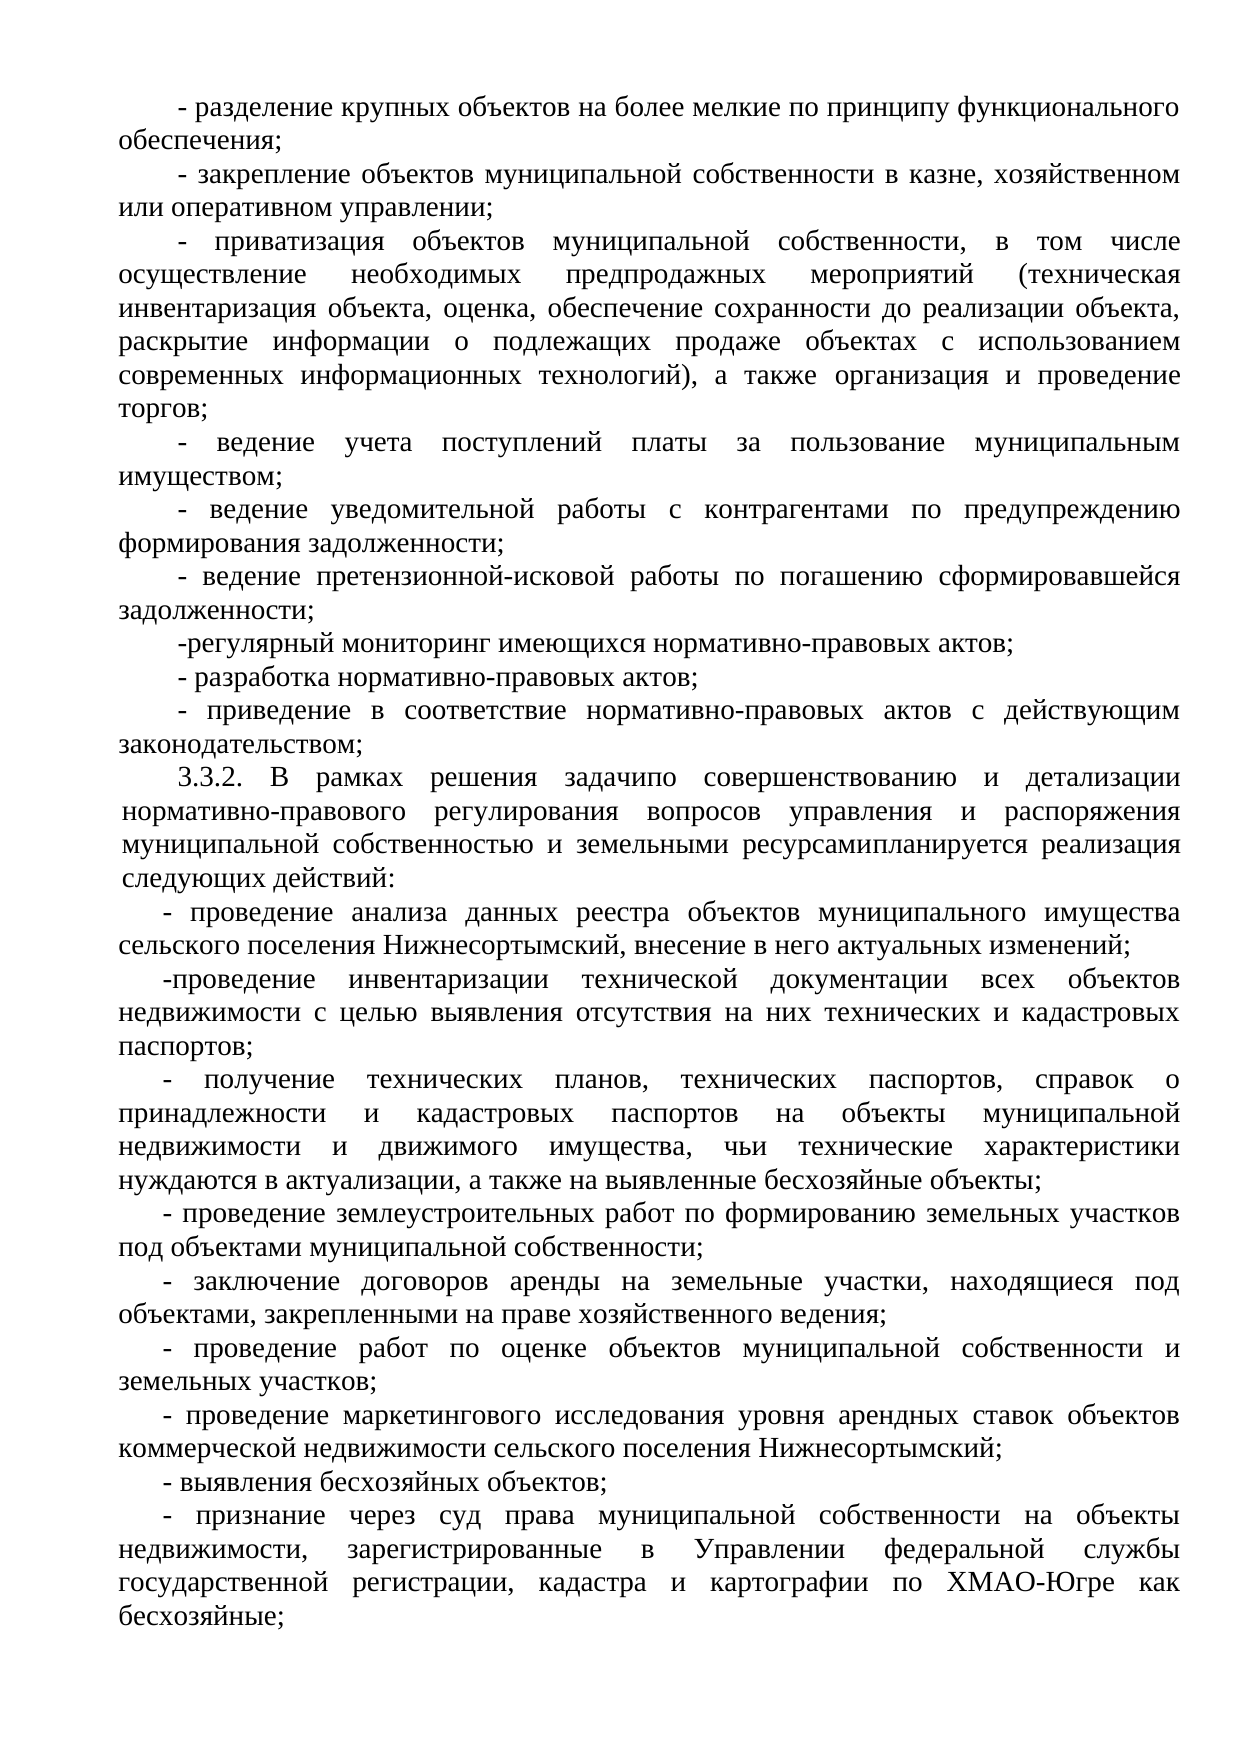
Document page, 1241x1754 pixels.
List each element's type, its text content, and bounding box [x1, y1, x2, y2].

text - разработка нормативно-правовых актов; [118, 659, 1181, 692]
text - проведение землеустроительных работ по формированию земельных участков под объектами муниципальной собственности; [118, 1196, 1181, 1263]
text - приведение в соответствие нормативно-правовых актов с действующим законодательством; [118, 692, 1181, 759]
text - выявления бесхозяйных объектов; [118, 1464, 1181, 1497]
text -проведение инвентаризации технической документации всех объектов недвижимости с целью выявления отсутствия на них технических и кадастровых паспортов; [118, 961, 1181, 1061]
text - получение технических планов, технических паспортов, справок о принадлежности и кадастровых паспортов на объекты муниципальной недвижимости и движимого имущества, чьи технические характеристики нуждаются в актуализации, а также на выявленные бесхозяйные объекты; [118, 1061, 1181, 1196]
text - проведение анализа данных реестра объектов муниципального имущества сельского поселения Нижнесортымский, внесение в него актуальных изменений; [118, 894, 1181, 961]
text - ведение уведомительной работы с контрагентами по предупреждению формирования задолженности; [118, 491, 1181, 558]
text - заключение договоров аренды на земельные участки, находящиеся под объектами, закрепленными на праве хозяйственного ведения; [118, 1263, 1181, 1330]
text - проведение маркетингового исследования уровня арендных ставок объектов коммерческой недвижимости сельского поселения Нижнесортымский; [118, 1397, 1181, 1464]
text - ведение учета поступлений платы за пользование муниципальным имуществом; [118, 424, 1181, 491]
text - признание через суд права муниципальной собственности на объекты недвижимости, зарегистрированные в Управлении федеральной службы государственной регистрации, кадастра и картографии по ХМАО-Югре как бесхозяйные; [118, 1497, 1181, 1632]
text -регулярный мониторинг имеющихся нормативно-правовых актов; [118, 625, 1181, 659]
text - закрепление объектов муниципальной собственности в казне, хозяйственном или оперативном управлении; [118, 156, 1181, 223]
list 3.3.2. В рамках решения задачипо совершенствованию и детализации нормативно-правового регулирования вопросов управления и распоряжения муниципальной собственностью и земельными ресурсамипланируется реализация следующих действий: [122, 759, 1181, 894]
text - ведение претензионной-исковой работы по погашению сформировавшейся задолженности; [118, 558, 1181, 625]
text - разделение крупных объектов на более мелкие по принципу функционального обеспечения; [118, 89, 1181, 156]
text - проведение работ по оценке объектов муниципальной собственности и земельных участков; [118, 1330, 1181, 1397]
text - приватизация объектов муниципальной собственности, в том числе осуществление необходимых предпродажных мероприятий (техническая инвентаризация объекта, оценка, обеспечение сохранности до реализации объекта, раскрытие информации о подлежащих продаже объектах с использованием современных информационных технологий), а также организация и проведение торгов; [118, 223, 1181, 424]
